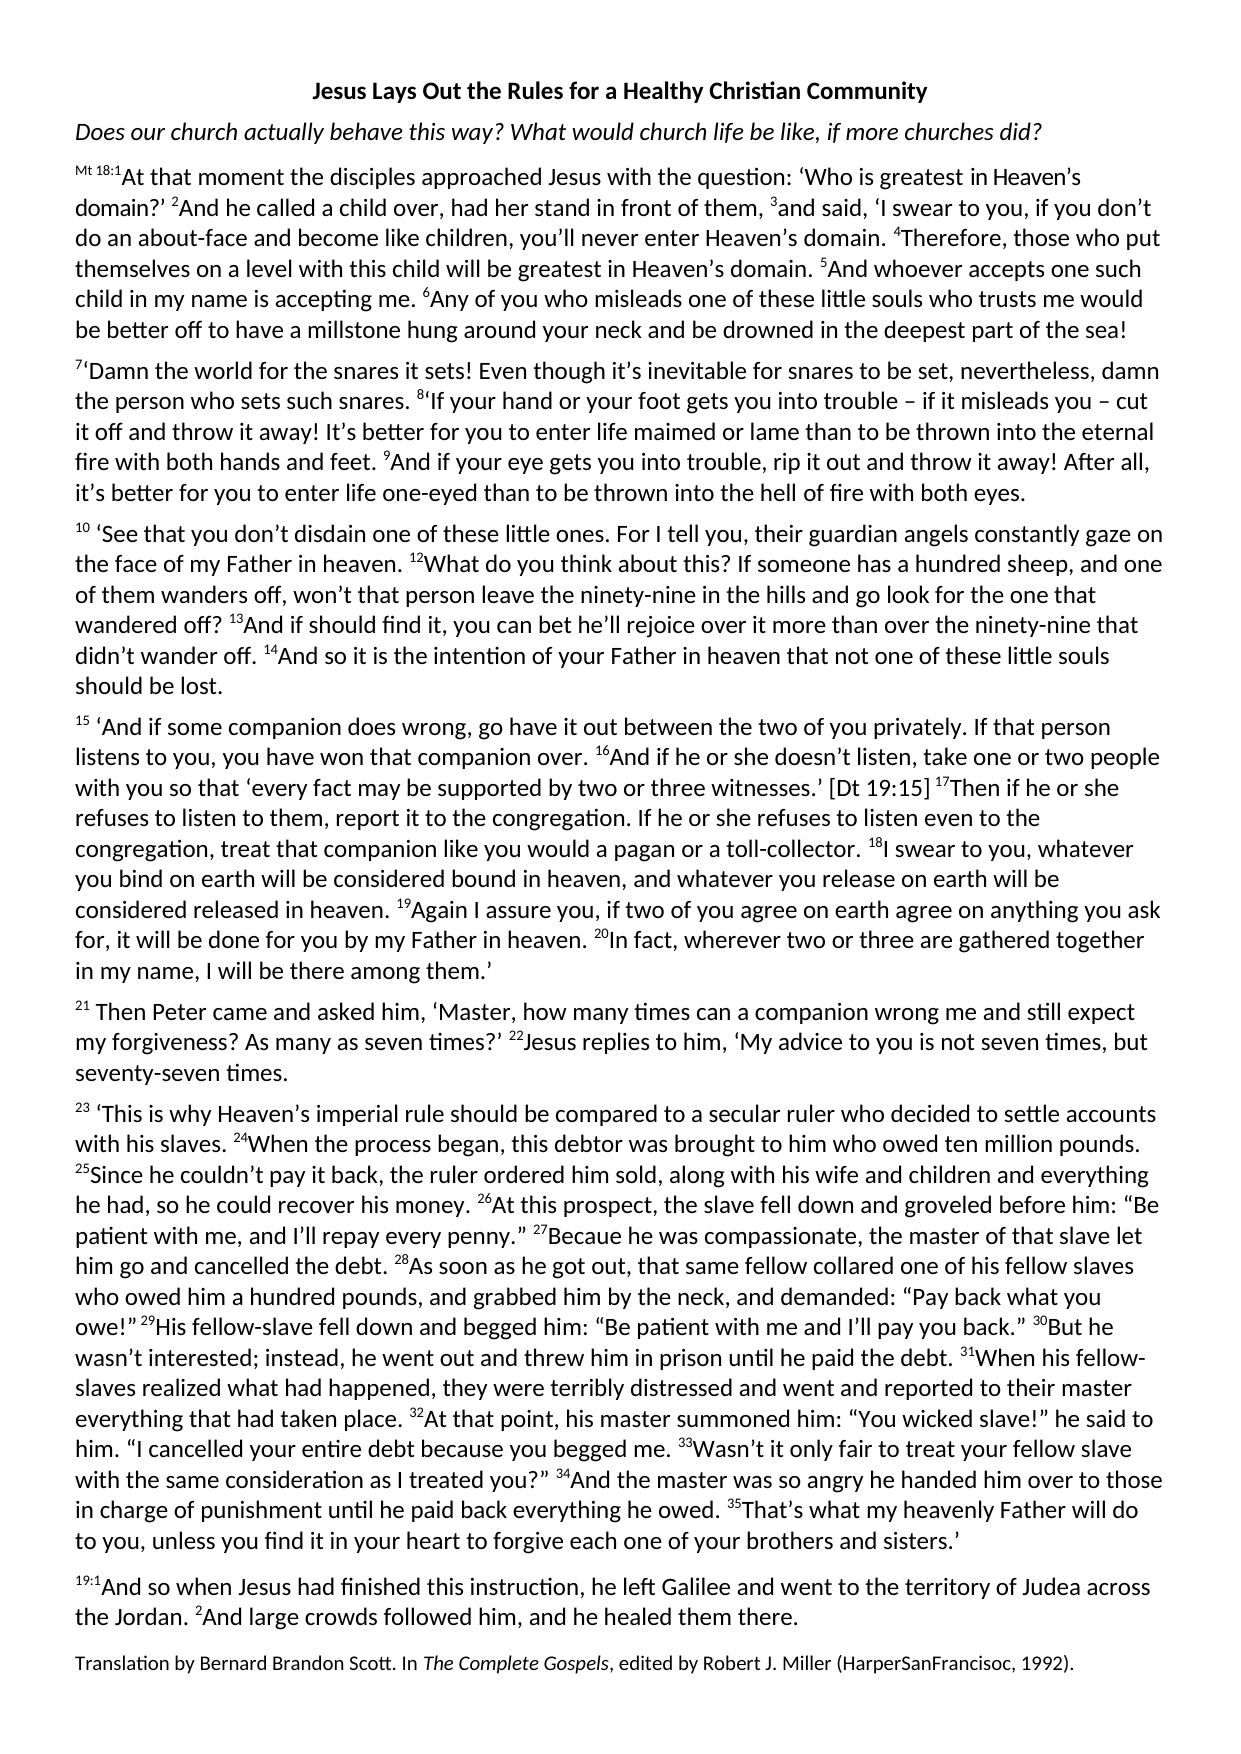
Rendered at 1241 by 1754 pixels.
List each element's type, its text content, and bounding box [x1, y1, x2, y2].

text 7‘Damn the world for the snares it sets! Even though it’s inevitable for snares to be set, nevertheless, damn the person who sets such snares. 8‘If your hand or your foot gets you into trouble – if it misleads you – cut it off and throw it away! It’s better for you to enter life maimed or lame than to be thrown into the eternal fire with both hands and feet. 9And if your eye gets you into trouble, rip it out and throw it away! After all, it’s better for you to enter life one-eyed than to be thrown into the hell of fire with both eyes. [75, 355, 1165, 507]
text 15 ‘And if some companion does wrong, go have it out between the two of you privately. If that person listens to you, you have won that companion over. 16And if he or she doesn’t listen, take one or two people with you so that ‘every fact may be supported by two or three witnesses.’ [Dt 19:15] 17Then if he or she refuses to listen to them, report it to the congregation. If he or she refuses to listen even to the congregation, treat that companion like you would a pagan or a toll-collector. 18I swear to you, whatever you bind on earth will be considered bound in heaven, and whatever you release on earth will be considered released in heaven. 19Again I assure you, if two of you agree on earth agree on anything you ask for, it will be done for you by my Father in heaven. 20In fact, wherever two or three are gathered together in my name, I will be there among them.’ [75, 711, 1165, 986]
text Translation by Bernard Brandon Scott. In The Complete Gospels, edited by Robert J. Miller (HarperSanFrancisoc, 1992). [75, 1650, 1165, 1675]
text 10 ‘See that you don’t disdain one of these little ones. For I tell you, their guardian angels constantly gaze on the face of my Father in heaven. 12What do you think about this? If someone has a hundred sheep, and one of them wanders off, won’t that person leave the ninety-nine in the hills and go look for the one that wandered off? 13And if should find it, you can bet he’ll rejoice over it more than over the ninety-nine that didn’t wander off. 14And so it is the intention of your Father in heaven that not one of these little souls should be lost. [75, 518, 1165, 701]
text Jesus Lays Out the Rules for a Healthy Christian Community [75, 75, 1165, 106]
text 19:1And so when Jesus had finished this instruction, he left Galilee and went to the territory of Judea across the Jordan. 2And large crowds followed him, and he healed them there. [75, 1571, 1165, 1632]
text Does our church actually behave this way? What would church life be like, if more churches did? [75, 116, 1165, 146]
text 23 ‘This is why Heaven’s imperial rule should be compared to a secular ruler who decided to settle accounts with his slaves. 24When the process began, this debtor was brought to him who owed ten million pounds. 25Since he couldn’t pay it back, the ruler ordered him sold, along with his wife and children and everything he had, so he could recover his money. 26At this prospect, the slave fell down and groveled before him: “Be patient with me, and I’ll repay every penny.” 27Becaue he was compassionate, the master of that slave let him go and cancelled the debt. 28As soon as he got out, that same fellow collared one of his fellow slaves who owed him a hundred pounds, and grabbed him by the neck, and demanded: “Pay back what you owe!” 29His fellow-slave fell down and begged him: “Be patient with me and I’ll pay you back.” 30But he wasn’t interested; instead, he went out and threw him in prison until he paid the debt. 31When his fellow-slaves realized what had happened, they were terribly distressed and went and reported to their master everything that had taken place. 32At that point, his master summoned him: “You wicked slave!” he said to him. “I cancelled your entire debt because you begged me. 33Wasn’t it only fair to treat your fellow slave with the same consideration as I treated you?” 34And the master was so angry he handed him over to those in charge of punishment until he paid back everything he owed. 35That’s what my heavenly Father will do to you, unless you find it in your heart to forgive each one of your brothers and sisters.’ [75, 1098, 1165, 1556]
text Mt 18:1At that moment the disciples approached Jesus with the question: ‘Who is greatest in Heaven’s domain?’ 2And he called a child over, had her stand in front of them, 3and said, ‘I swear to you, if you don’t do an about-face and become like children, you’ll never enter Heaven’s domain. 4Therefore, those who put themselves on a level with this child will be greatest in Heaven’s domain. 5And whoever accepts one such child in my name is accepting me. 6Any of you who misleads one of these little souls who trusts me would be better off to have a millstone hung around your neck and be drowned in the deepest part of the sea! [75, 162, 1165, 345]
text 21 Then Peter came and asked him, ‘Master, how many times can a companion wrong me and still expect my forgiveness? As many as seven times?’ 22Jesus replies to him, ‘My advice to you is not seven times, but seventy-seven times. [75, 996, 1165, 1087]
